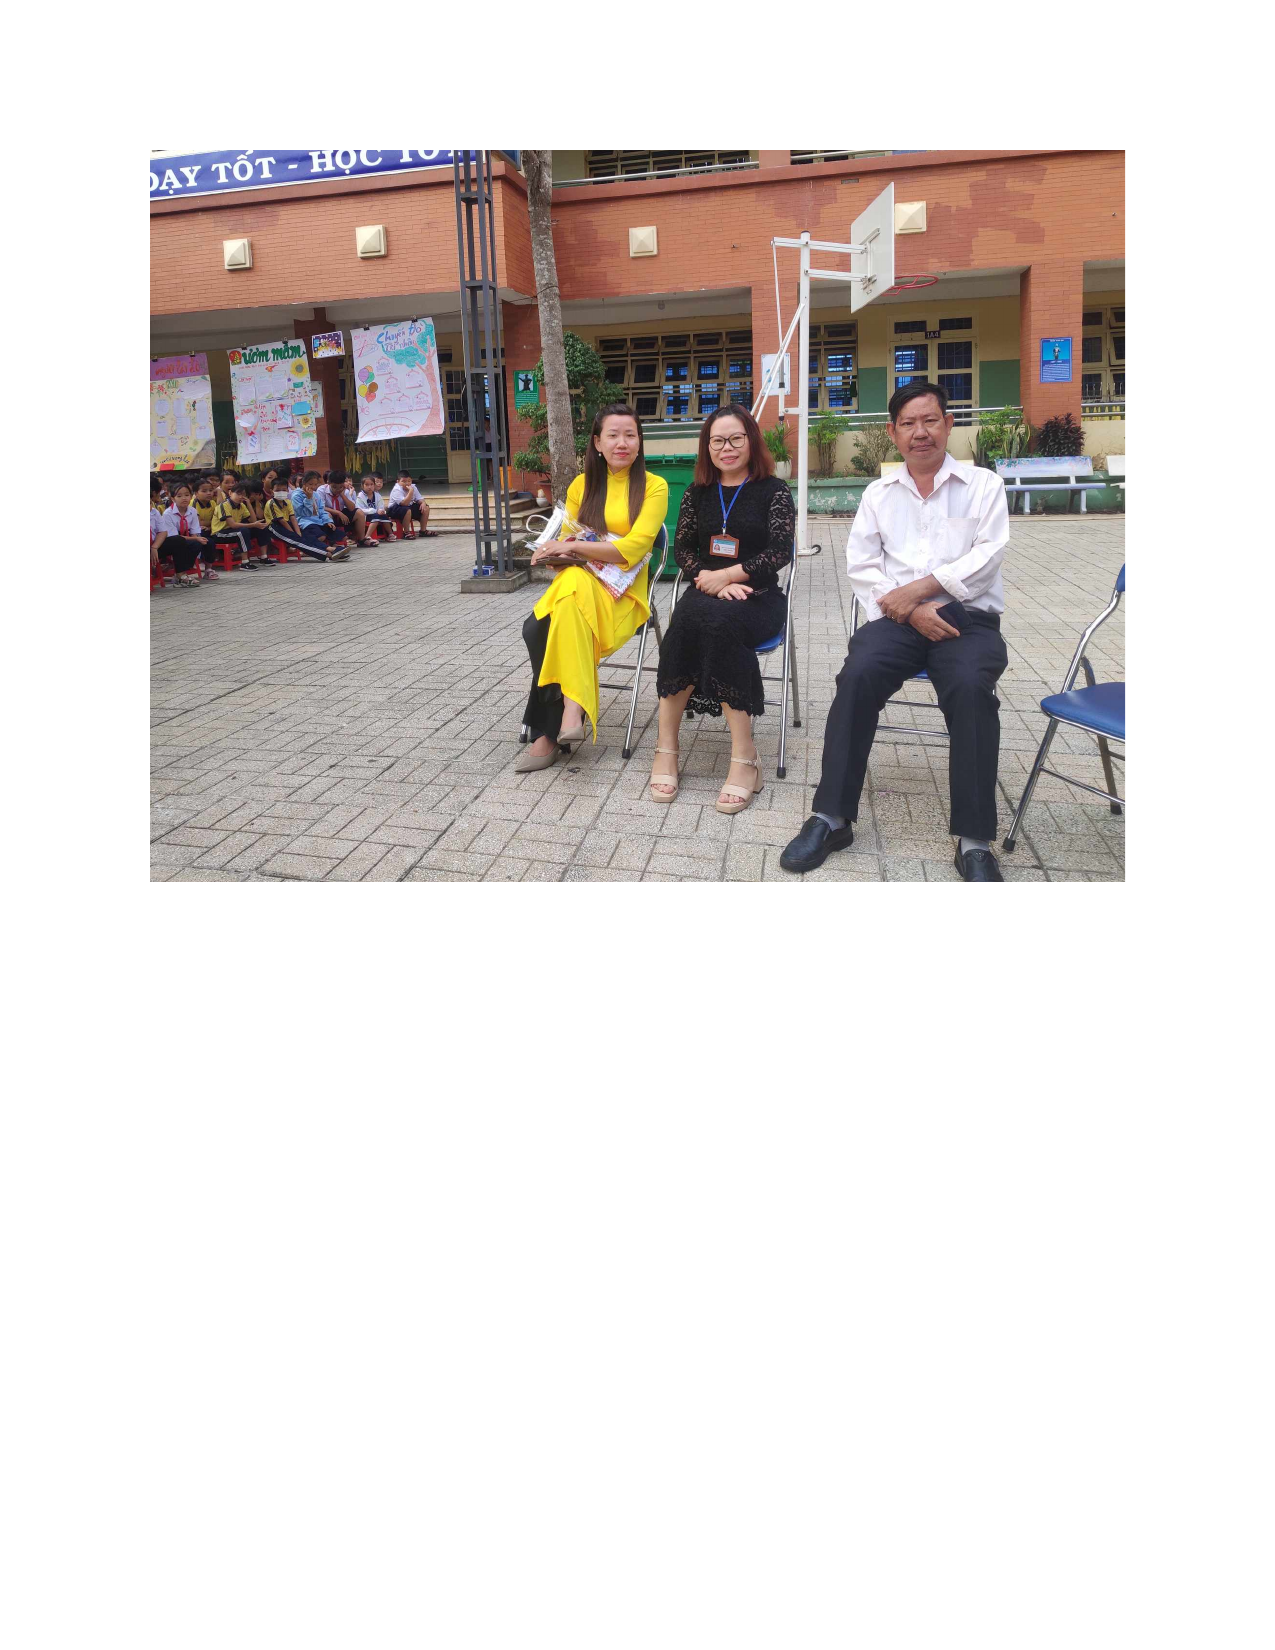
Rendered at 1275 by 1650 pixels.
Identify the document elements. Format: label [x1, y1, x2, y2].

picture [150, 150, 1125, 882]
